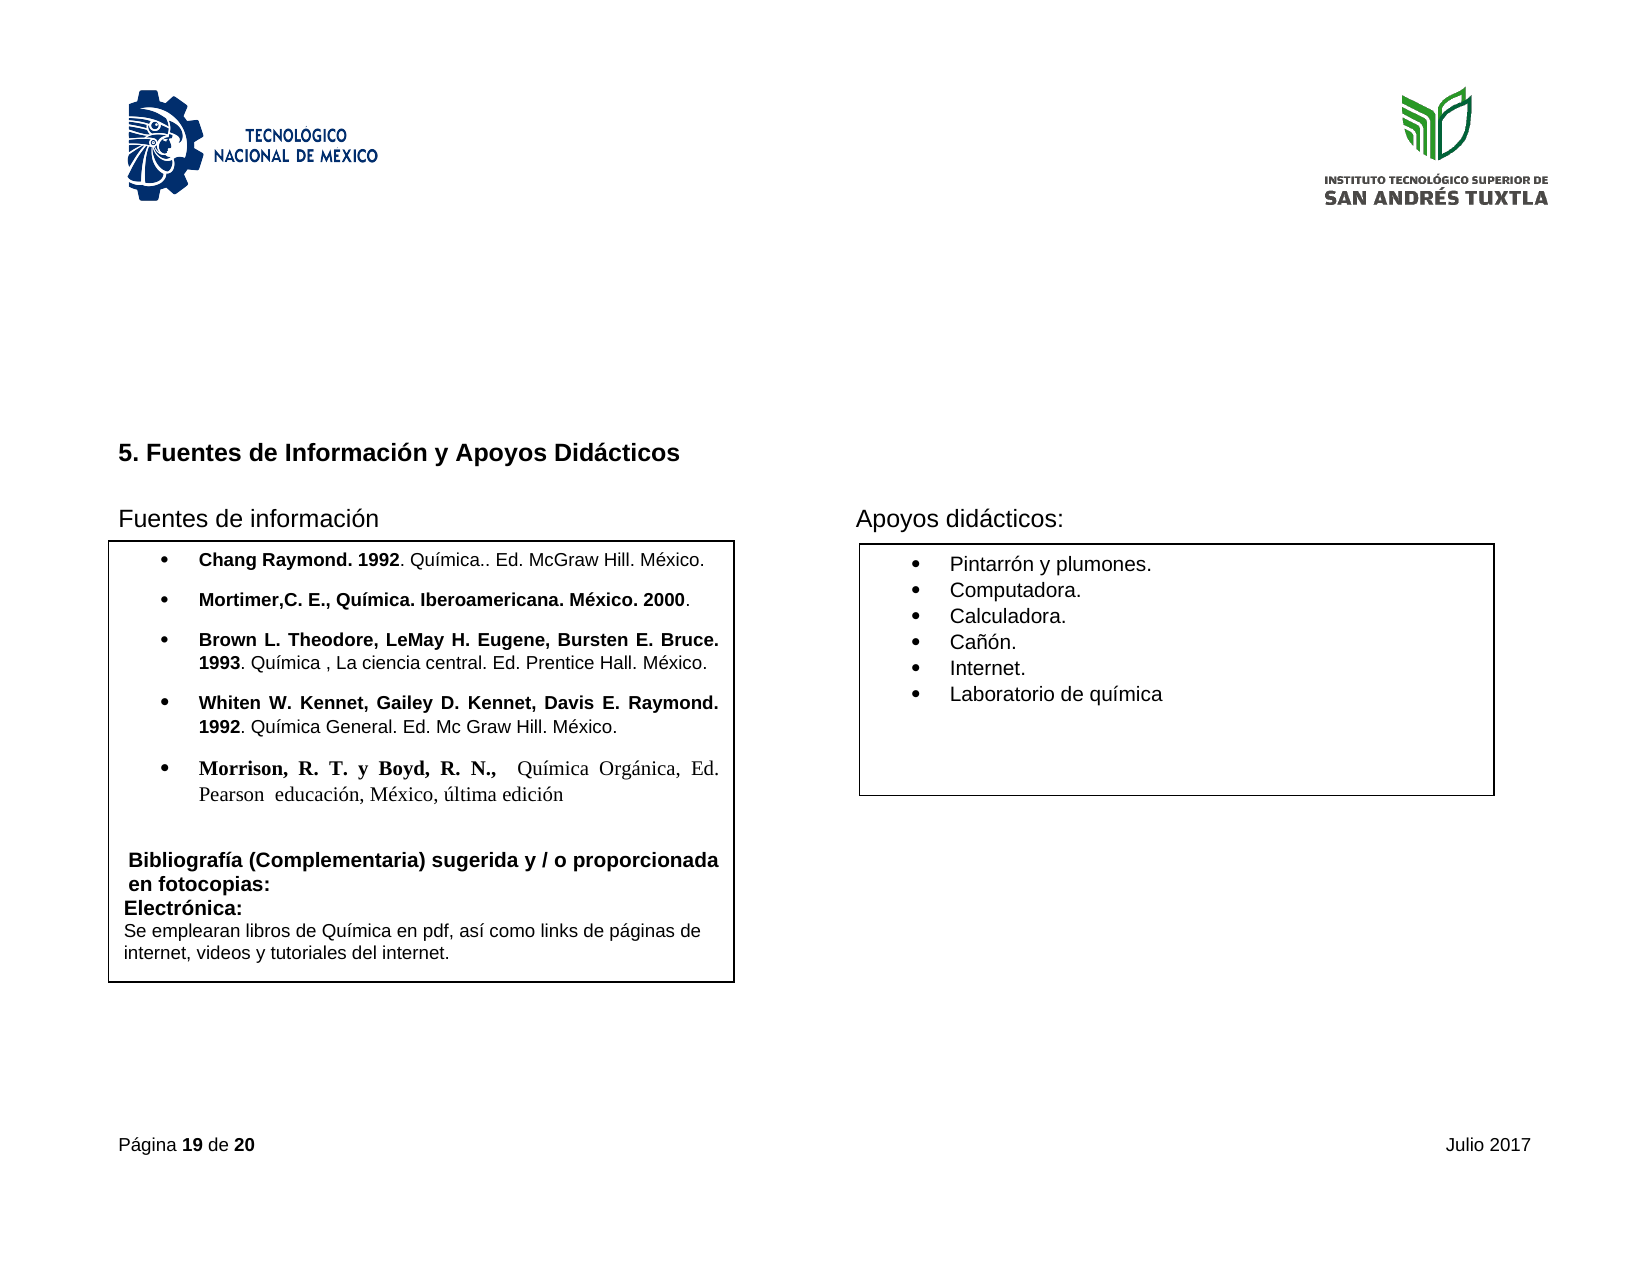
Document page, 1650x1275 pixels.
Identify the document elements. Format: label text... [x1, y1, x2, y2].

picture [1325, 86, 1548, 205]
list Fuentes de información Apoyos didácticos: [118, 504, 1565, 533]
picture [118, 86, 387, 205]
text 5. Fuentes de Información y Apoyos Didácticos [118, 438, 1565, 467]
